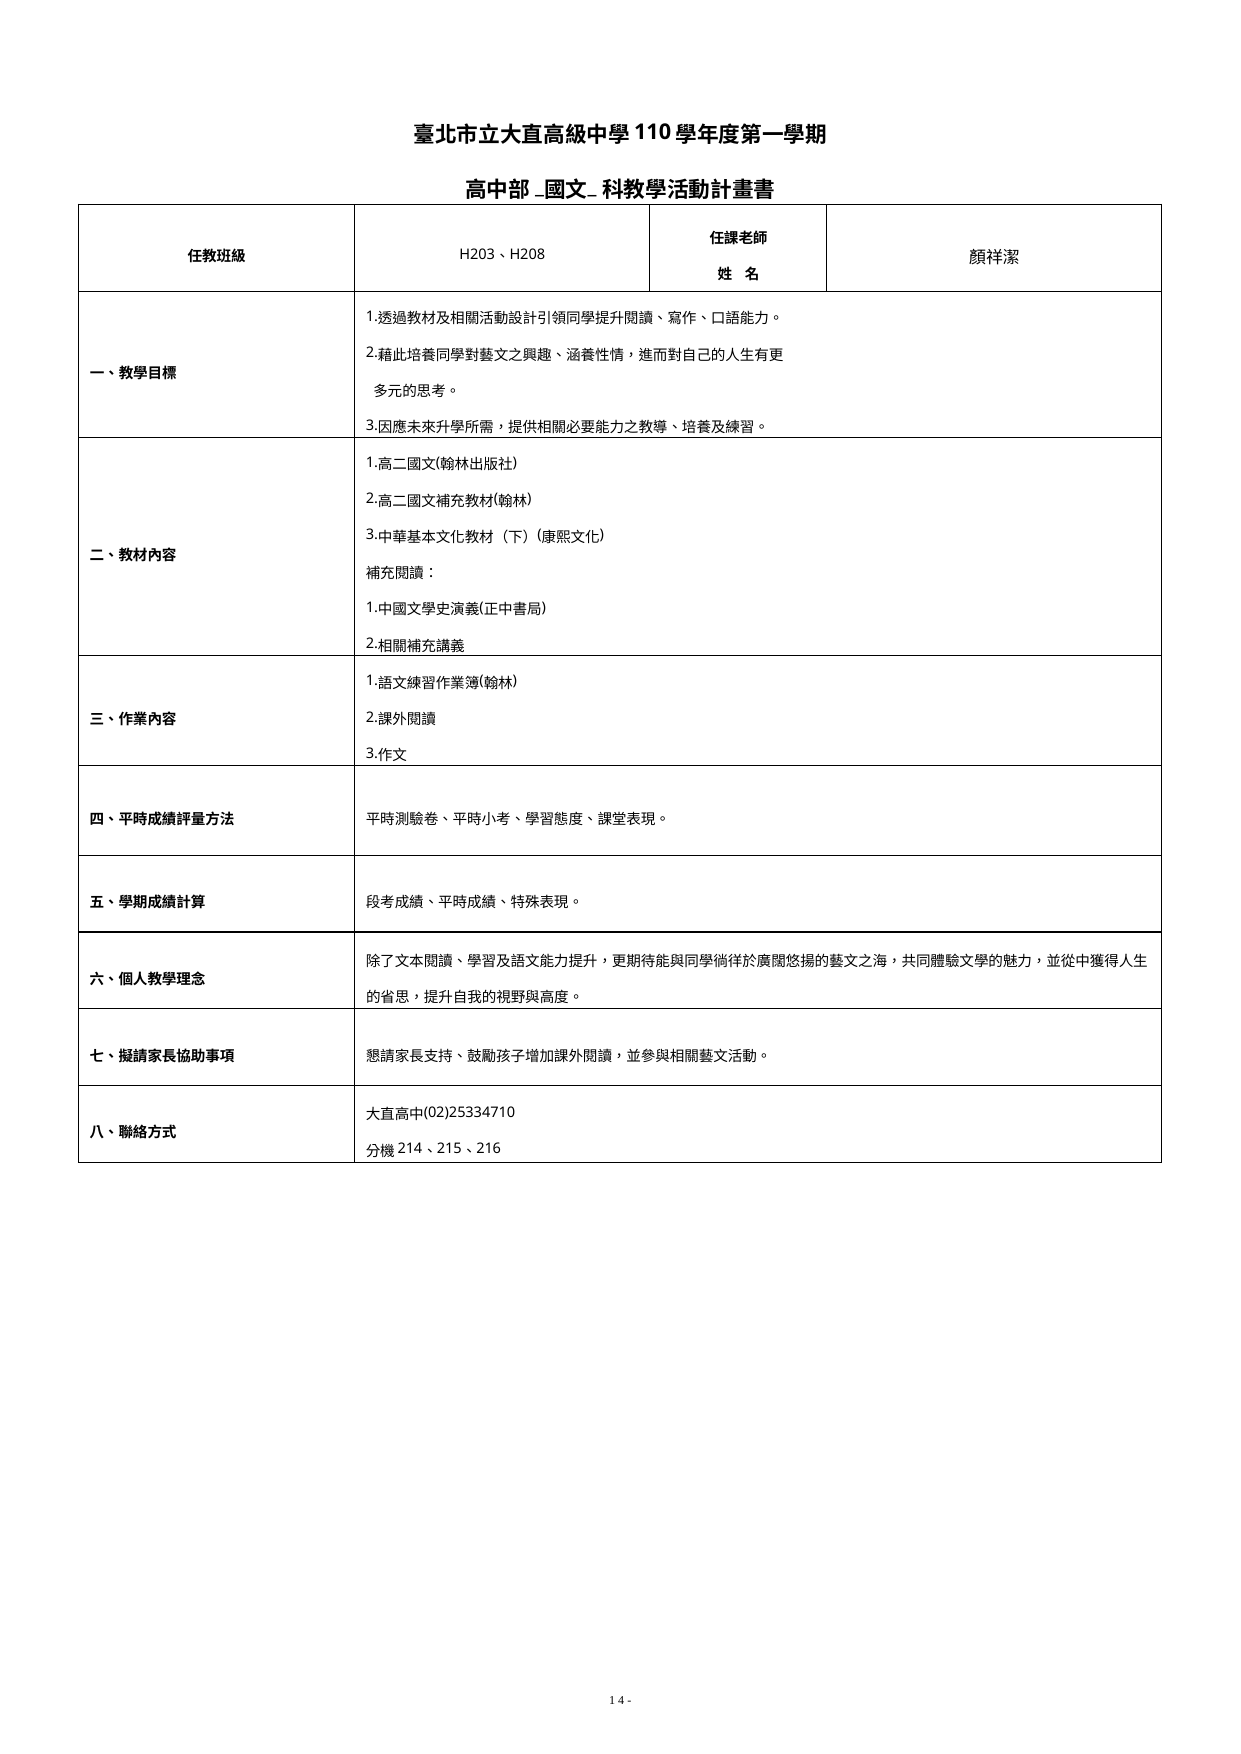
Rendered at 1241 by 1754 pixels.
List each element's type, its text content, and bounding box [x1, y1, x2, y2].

table_header 任課老師 姓 名 [650, 205, 826, 291]
table_cell 1.高二國文(翰林出版社) 2.高二國文補充教材(翰林) 3.中華基本文化教材（下）(康熙文化) 補充閱讀： 1.中國文學史演義(正中書局) 2.相關補充講義 [355, 438, 1161, 655]
table_cell 段考成績、平時成績、特殊表現。 [355, 856, 1161, 931]
table_cell 一、教學目標 [79, 292, 354, 437]
table_cell 除了文本閱讀、學習及語文能力提升，更期待能與同學徜徉於廣闊悠揚的藝文之海，共同體驗文學的魅力，並從中獲得人生的省思，提升自我的視野與高度。 [355, 933, 1161, 1008]
table_cell 八、聯絡方式 [79, 1086, 354, 1162]
table_cell 六、個人教學理念 [79, 933, 354, 1008]
text 臺北市立大直高級中學110學年度第一學期 [29, 94, 1211, 149]
table_cell 四、平時成績評量方法 [79, 766, 354, 855]
table_cell 大直高中(02)25334710 分機214、215、216 [355, 1086, 1161, 1162]
table_cell 二、教材內容 [79, 438, 354, 655]
table_cell 懇請家長支持、鼓勵孩子增加課外閱讀，並參與相關藝文活動。 [355, 1009, 1161, 1085]
table_header 任教班級 [79, 205, 354, 291]
table_header H203、H208 [355, 205, 649, 291]
table_cell 平時測驗卷、平時小考、學習態度、課堂表現。 [355, 766, 1161, 855]
table_cell 七、擬請家長協助事項 [79, 1009, 354, 1085]
table_header 顏祥潔 [827, 205, 1161, 291]
table_cell 1.語文練習作業簿(翰林) 2.課外閱讀 3.作文 [355, 656, 1161, 765]
table_cell 五、學期成績計算 [79, 856, 354, 931]
text 高中部 _國文_ 科教學活動計畫書 [29, 149, 1211, 203]
table_cell 三、作業內容 [79, 656, 354, 765]
table_cell 1.透過教材及相關活動設計引領同學提升閱讀、寫作、口語能力。 2.藉此培養同學對藝文之興趣、涵養性情，進而對自己的人生有更 多元的思考。 3.因應未來升學所需，提供相關必要能力之教導、培養及練習。 [355, 292, 1161, 437]
